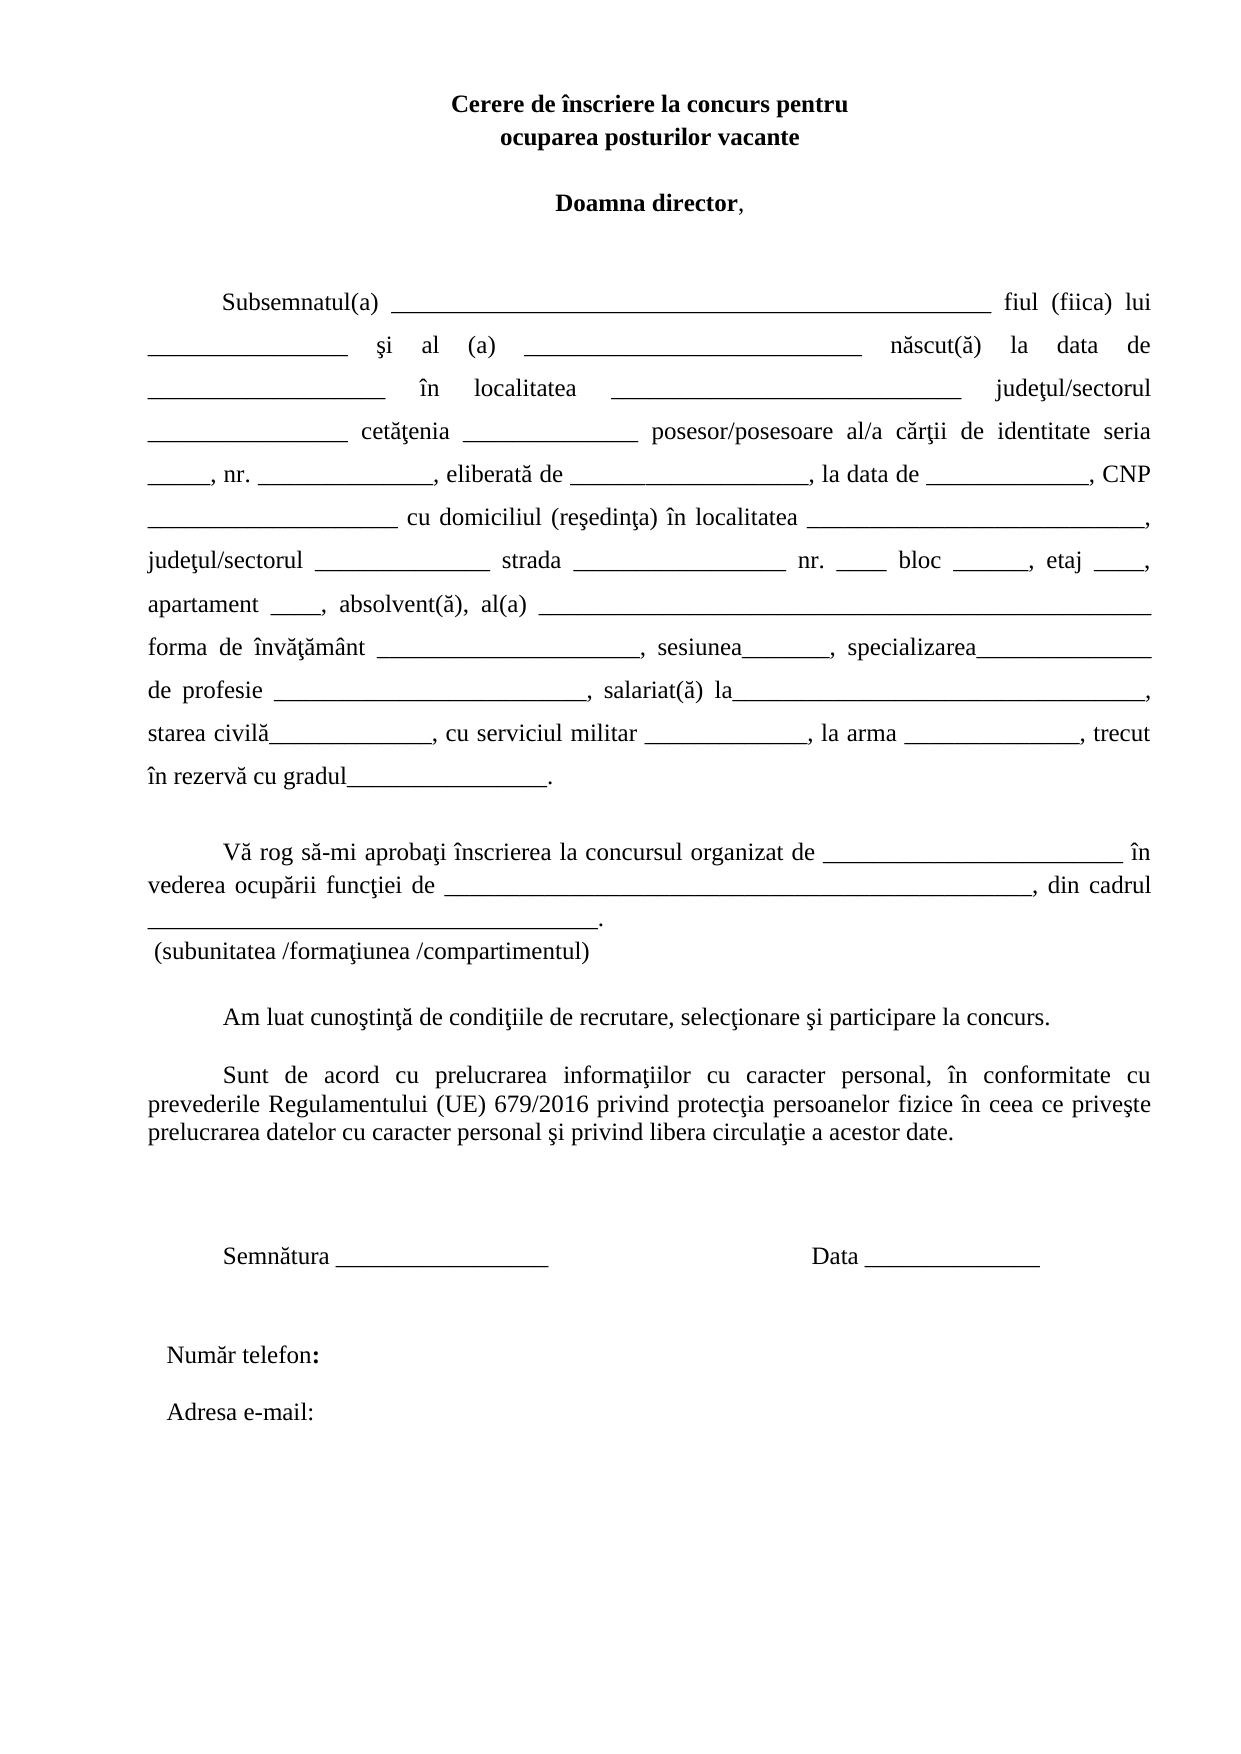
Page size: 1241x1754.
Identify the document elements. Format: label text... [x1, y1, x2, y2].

text Adresa e-mail: [148, 1397, 1152, 1426]
text Cerere de înscriere la concurs pentru [148, 89, 1152, 117]
text Am luat cunoştinţă de condiţiile de recrutare, selecţionare şi participare la concurs. [148, 1002, 1152, 1031]
text Vă rog să-mi aprobaţi înscrierea la concursul organizat de ________________________ în vederea ocupării funcţiei de _______________________________________________, din cadrul ____________________________________. [148, 837, 1152, 932]
text Sunt de acord cu prelucrarea informaţiilor cu caracter personal, în conformitate cu prevederile Regulamentului (UE) 679/2016 privind protecţia persoanelor fizice în ceea ce priveşte prelucrarea datelor cu caracter personal şi privind libera circulaţie a acestor date. [148, 1060, 1152, 1146]
text (subunitatea /formaţiunea /compartimentul) [148, 936, 1152, 965]
text Număr telefon: [148, 1340, 1152, 1369]
text Semnătura _________________ Data ______________ [149, 1241, 1152, 1270]
text Doamna director, [148, 188, 1152, 216]
text Subsemnatul(a) ________________________________________________ fiul (fiica) lui ________________ şi al (a) ___________________________ născut(ă) la data de ___________________ în localitatea ____________________________ judeţul/sectorul ________________ cetăţenia ______________ posesor/posesoare al/a cărţii de identitate seria _____, nr. ______________, eliberată de ___________________, la data de _____________, CNP ____________________ cu domiciliul (reşedinţa) în localitatea ___________________________, judeţul/sectorul ______________ strada _________________ nr. ____ bloc ______, etaj ____, apartament ____, absolvent(ă), al(a) _________________________________________________ forma de învăţământ _____________________, sesiunea_______, specializarea______________ de profesie _________________________, salariat(ă) la_________________________________, starea civilă_____________, cu serviciul militar _____________, la arma ______________, trecut în rezervă cu gradul________________. [148, 287, 1152, 790]
text ocuparea posturilor vacante [148, 122, 1152, 150]
